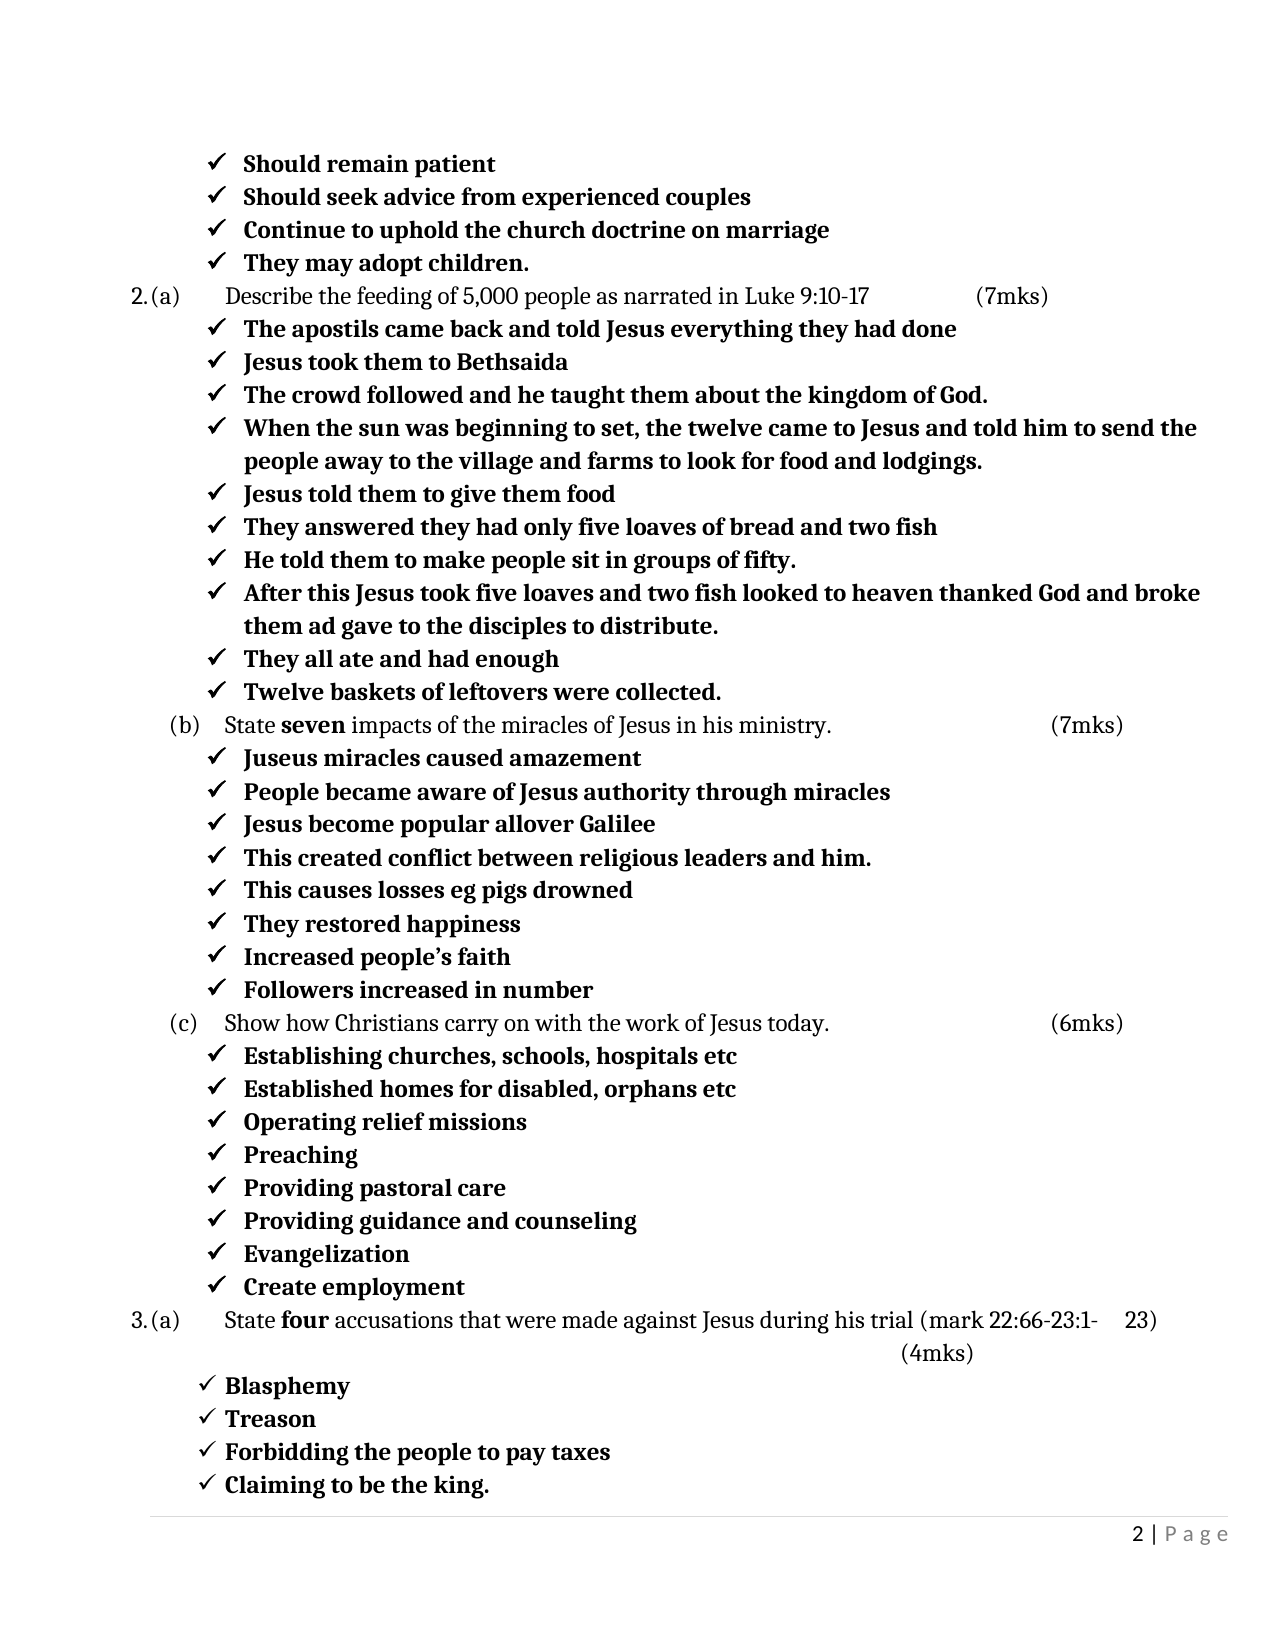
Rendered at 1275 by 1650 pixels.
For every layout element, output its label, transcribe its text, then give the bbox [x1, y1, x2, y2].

list Established homes for disabled, orphans etc [206, 1074, 1228, 1103]
list Providing pastoral care [206, 1174, 1228, 1202]
list Preaching [206, 1141, 1228, 1169]
list They restored happiness [206, 909, 1228, 938]
list People became aware of Jesus authority through miracles [206, 777, 1228, 806]
list Create employment [206, 1273, 1228, 1301]
list (b) State seven impacts of the miracles of Jesus in his ministry. (7mks) [169, 711, 1228, 740]
list Increased people’s faith [206, 942, 1228, 971]
list Jesus told them to give them food [206, 480, 1228, 509]
list Juseus miracles caused amazement [206, 744, 1228, 773]
list After this Jesus took five loaves and two fish looked to heaven thanked God and broke them ad gave to the disciples to distribute. [206, 579, 1228, 641]
list This causes losses eg pigs drowned [206, 876, 1228, 905]
list They may adopt children. [206, 249, 1228, 278]
list He told them to make people sit in groups of fifty. [206, 546, 1228, 575]
list Jesus become popular allover Galilee [206, 810, 1228, 839]
list This created conflict between religious leaders and him. [206, 843, 1228, 872]
list (a) Describe the feeding of 5,000 people as narrated in Luke 9:10-17 (7mks) [131, 282, 1228, 311]
list Claiming to be the king. [197, 1471, 1228, 1499]
list Continue to uphold the church doctrine on marriage [206, 216, 1228, 245]
list Blasphemy [197, 1372, 1228, 1401]
list They answered they had only five loaves of bread and two fish [206, 513, 1228, 542]
list Followers increased in number [206, 976, 1228, 1004]
list Evangelization [206, 1240, 1228, 1268]
list Twelve baskets of leftovers were collected. [206, 678, 1228, 707]
list Should seek advice from experienced couples [206, 183, 1228, 212]
list Providing guidance and counseling [206, 1207, 1228, 1235]
list Forbidding the people to pay taxes [197, 1438, 1228, 1467]
list The apostils came back and told Jesus everything they had done [206, 315, 1228, 344]
list (c) Show how Christians carry on with the work of Jesus today. (6mks) [169, 1008, 1228, 1037]
list (a) State four accusations that were made against Jesus during his trial (mark 22:66-23:1- 23) (4mks) [131, 1306, 1228, 1367]
list When the sun was beginning to set, the twelve came to Jesus and told him to send the people away to the village and farms to look for food and lodgings. [206, 414, 1228, 476]
list Should remain patient [206, 150, 1228, 179]
list Establishing churches, schools, hospitals etc [206, 1042, 1228, 1070]
list Treason [197, 1405, 1228, 1433]
list They all ate and had enough [206, 645, 1228, 674]
list The crowd followed and he taught them about the kingdom of God. [206, 381, 1228, 410]
list Operating relief missions [206, 1108, 1228, 1136]
list Jesus took them to Bethsaida [206, 348, 1228, 377]
